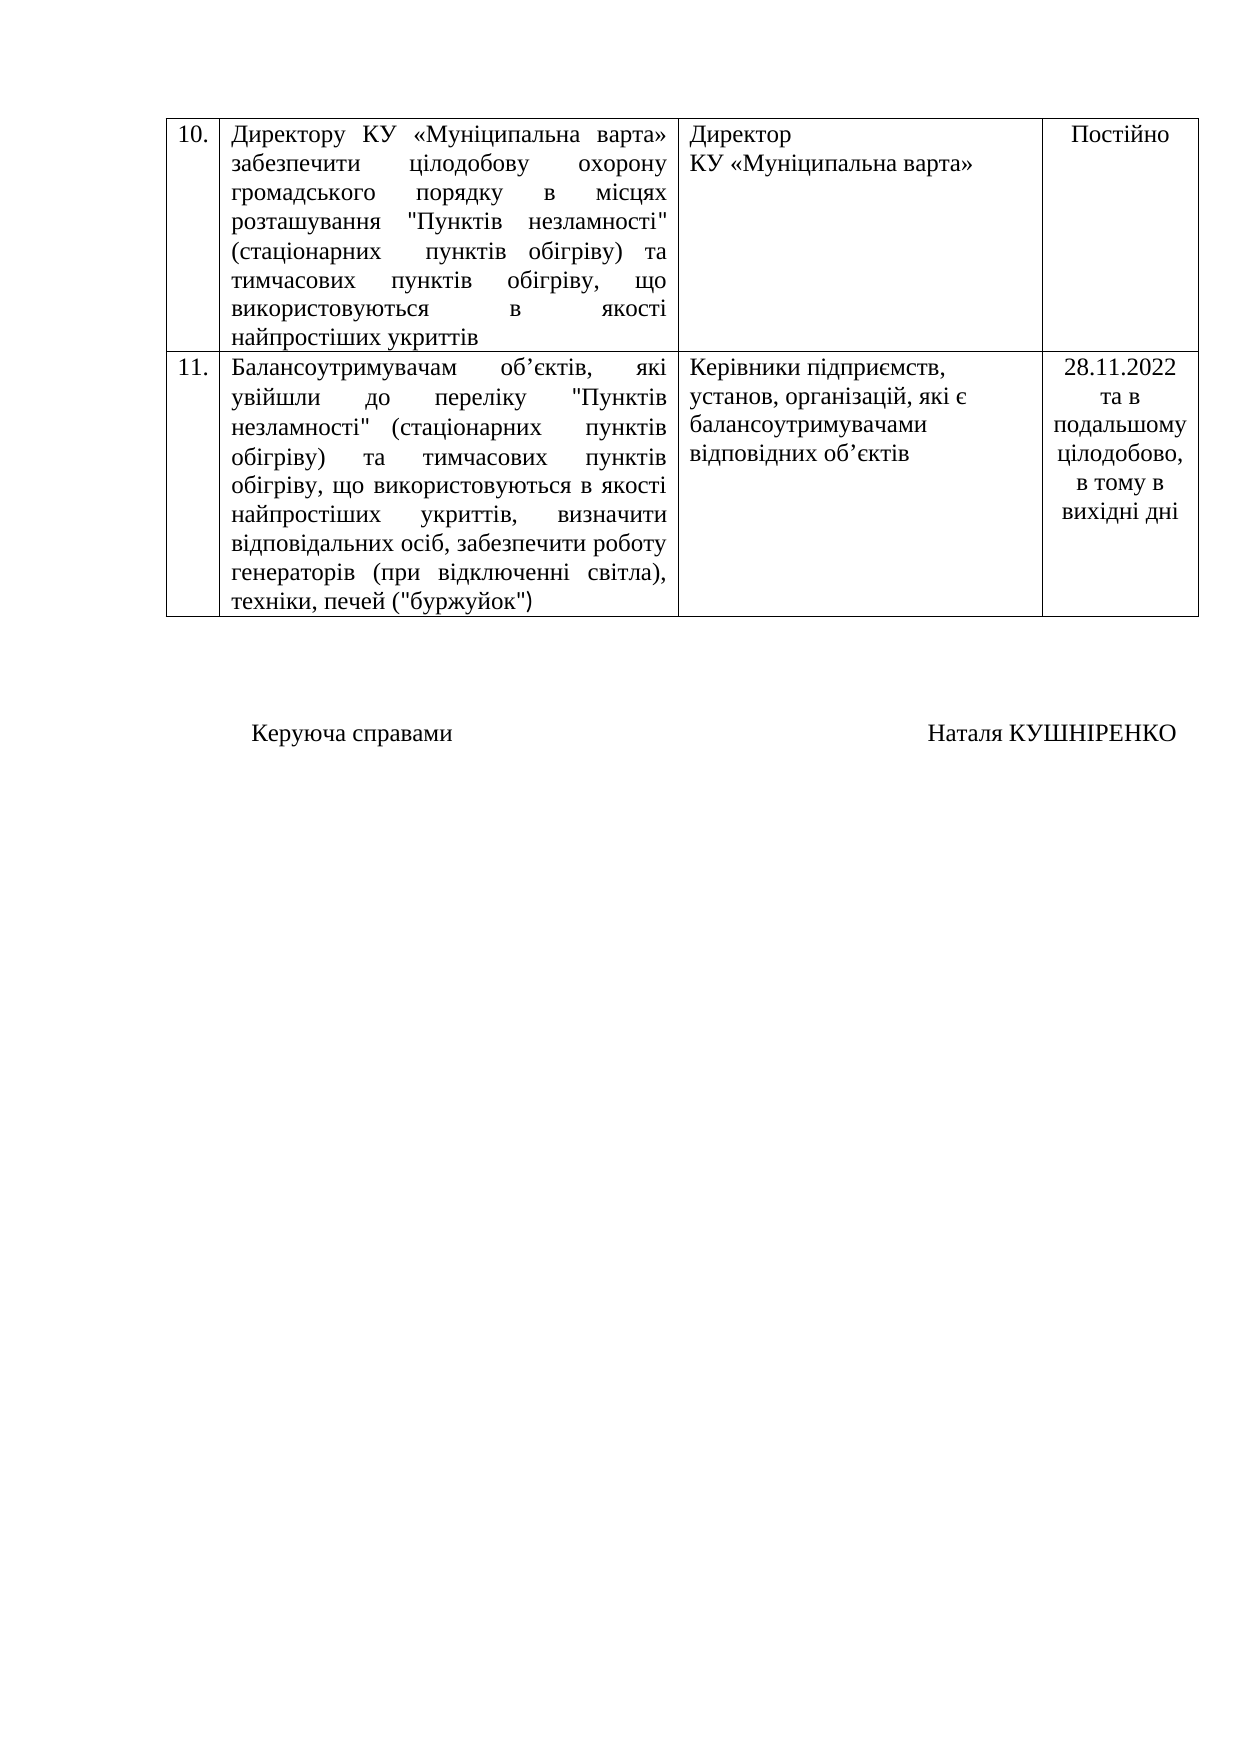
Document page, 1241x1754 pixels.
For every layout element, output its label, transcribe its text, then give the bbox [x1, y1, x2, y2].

table_cell 28.11.2022 та в подальшому цілодобово, в тому в вихідні дні [1043, 352, 1198, 616]
table_cell Директору КУ «Муніципальна варта» забезпечити цілодобову охорону громадського порядку в місцях розташування "Пунктів незламності" (стаціонарних пунктів обігріву) та тимчасових пунктів обігріву, що використовуються в якості найпростіших укриттів [220, 119, 678, 351]
table_cell Директор КУ «Муніципальна варта» [679, 119, 1042, 351]
table_cell Балансоутримувачам об’єктів, які увійшли до переліку "Пунктів незламності" (стаціонарних пунктів обігріву) та тимчасових пунктів обігріву, що використовуються в якості найпростіших укриттів, визначити відповідальних осіб, забезпечити роботу генераторів (при відключенні світла), техніки, печей ("буржуйок") [220, 352, 678, 616]
table_cell 11. [167, 352, 219, 616]
text Керуюча справами Наталя КУШНІРЕНКО [177, 718, 1181, 746]
table_cell Постійно [1043, 119, 1198, 351]
table_cell 10. [167, 119, 219, 351]
table_cell Керівники підприємств, установ, організацій, які є балансоутримувачами відповідних об’єктів [679, 352, 1042, 616]
